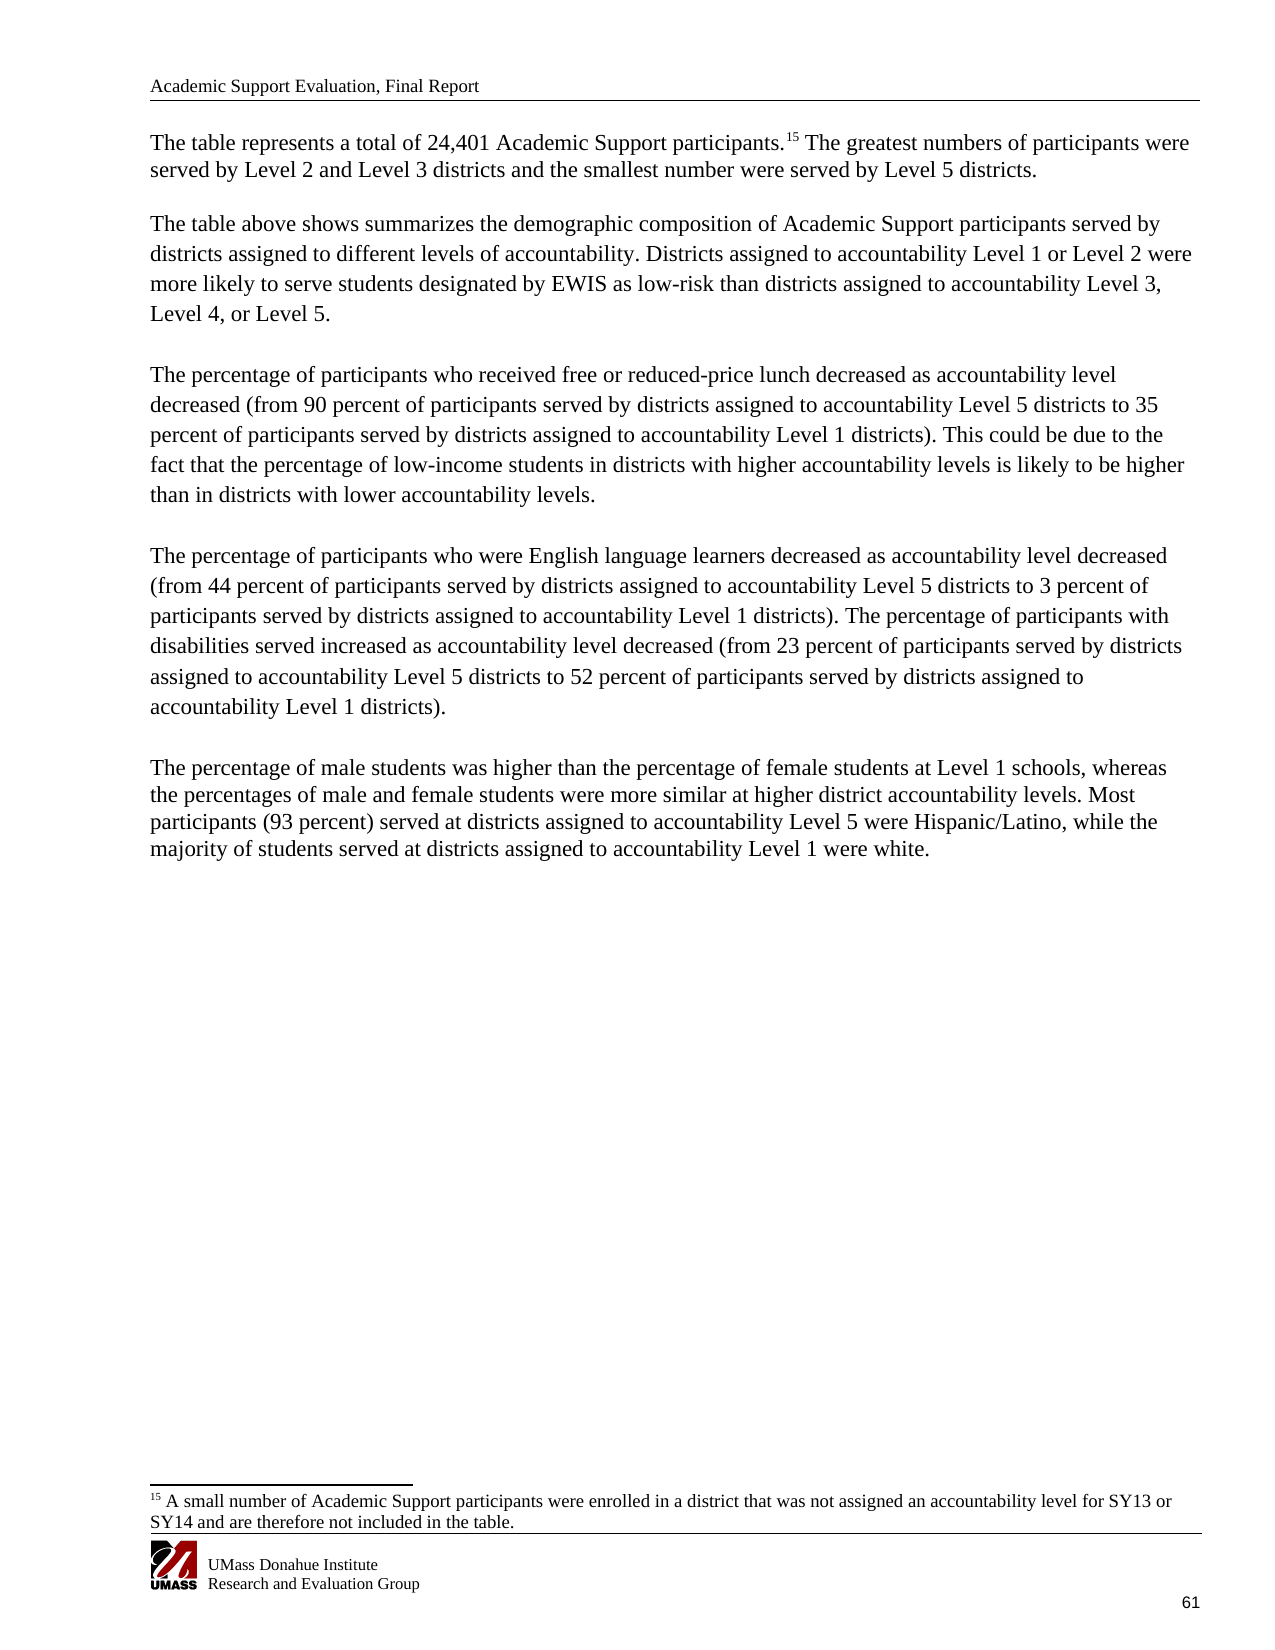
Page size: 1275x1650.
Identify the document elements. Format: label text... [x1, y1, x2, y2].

text The table above shows summarizes the demographic composition of Academic Support participants served by districts assigned to different levels of accountability. Districts assigned to accountability Level 1 or Level 2 were more likely to serve students designated by EWIS as low-risk than districts assigned to accountability Level 3, Level 4, or Level 5. [150, 210, 1200, 327]
picture [151, 1540, 198, 1591]
text The percentage of male students was higher than the percentage of female students at Level 1 schools, whereas the percentages of male and female students were more similar at higher district accountability levels. Most participants (93 percent) served at districts assigned to accountability Level 5 were Hispanic/Latino, while the majority of students served at districts assigned to accountability Level 1 were white. [150, 753, 1200, 862]
text The table represents a total of 24,401 Academic Support participants. The greatest numbers of participants were served by Level 2 and Level 3 districts and the smallest number were served by Level 5 districts. [150, 128, 1200, 183]
text The percentage of participants who received free or reduced-price lunch decreased as accountability level decreased (from 90 percent of participants served by districts assigned to accountability Level 5 districts to 35 percent of participants served by districts assigned to accountability Level 1 districts). This could be due to the fact that the percentage of low-income students in districts with higher accountability levels is likely to be higher than in districts with lower accountability levels. [150, 361, 1200, 508]
text The percentage of participants who were English language learners decreased as accountability level decreased (from 44 percent of participants served by districts assigned to accountability Level 5 districts to 3 percent of participants served by districts assigned to accountability Level 1 districts). The percentage of participants with disabilities served increased as accountability level decreased (from 23 percent of participants served by districts assigned to accountability Level 5 districts to 52 percent of participants served by districts assigned to accountability Level 1 districts). [150, 542, 1200, 719]
